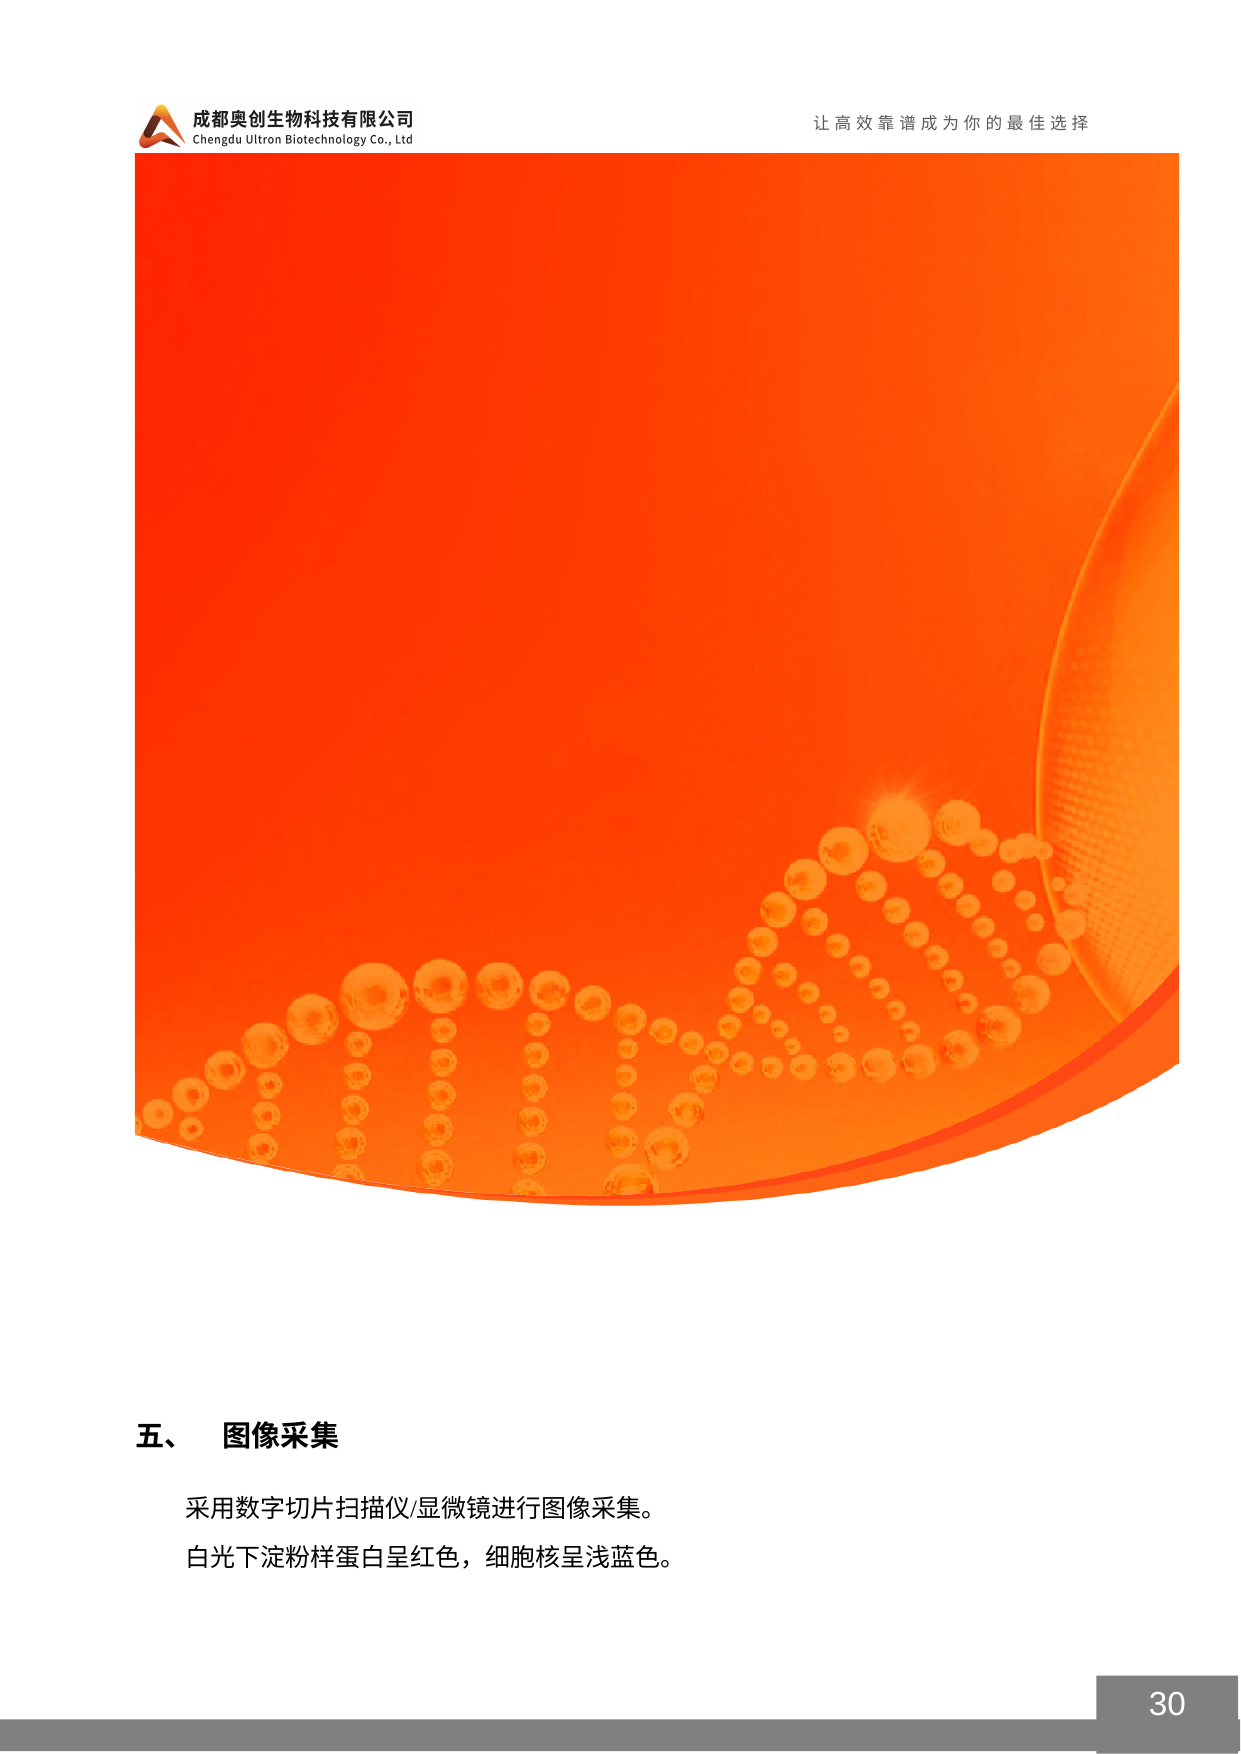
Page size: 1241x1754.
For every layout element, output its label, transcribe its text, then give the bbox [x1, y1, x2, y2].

text 采用数字切片扫描仪/显微镜进行图像采集。 [135, 1489, 1106, 1525]
picture [134, 100, 1180, 1347]
subtitle 图像采集 [135, 1413, 1106, 1455]
text 白光下淀粉样蛋白呈红色，细胞核呈浅蓝色。 [135, 1537, 1106, 1574]
